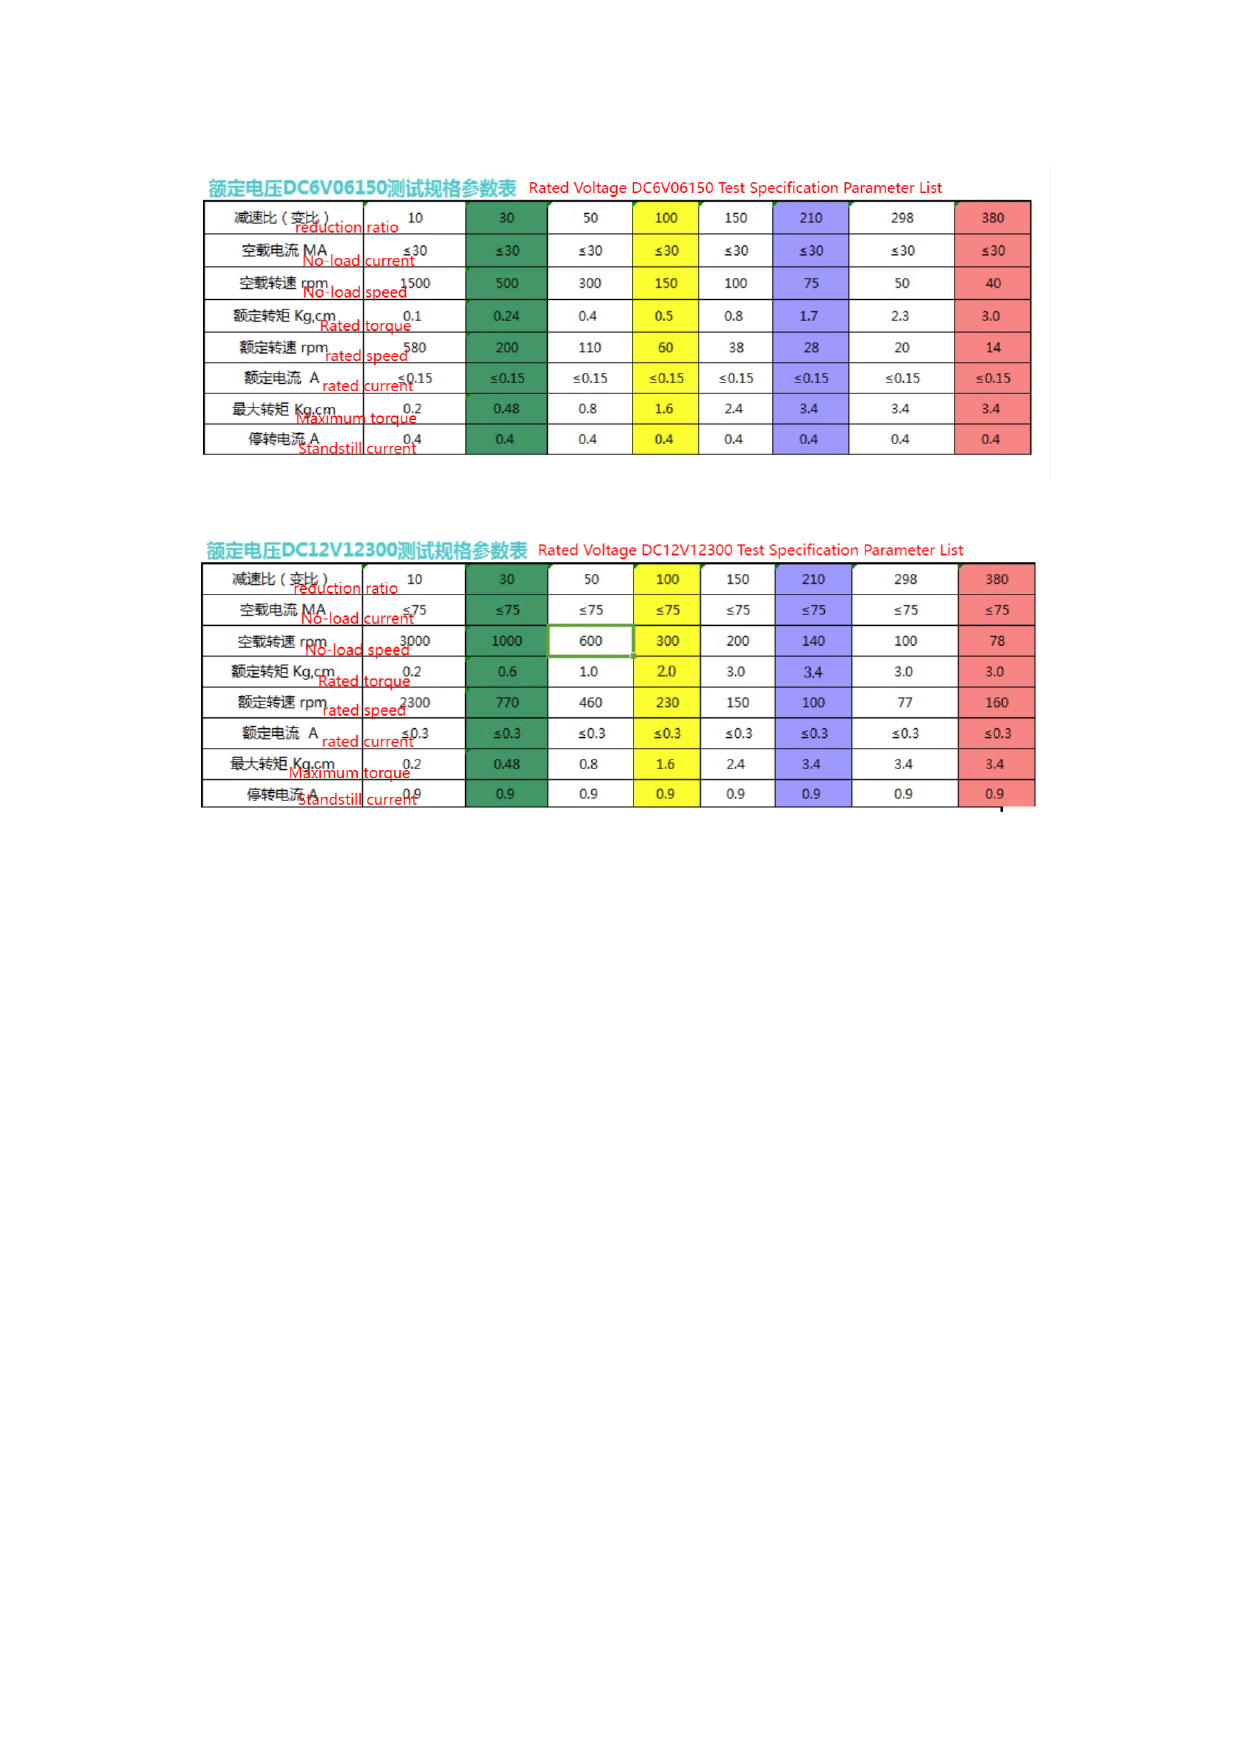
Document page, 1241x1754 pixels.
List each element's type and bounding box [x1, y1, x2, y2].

picture [187, 519, 1052, 812]
picture [187, 162, 1052, 480]
